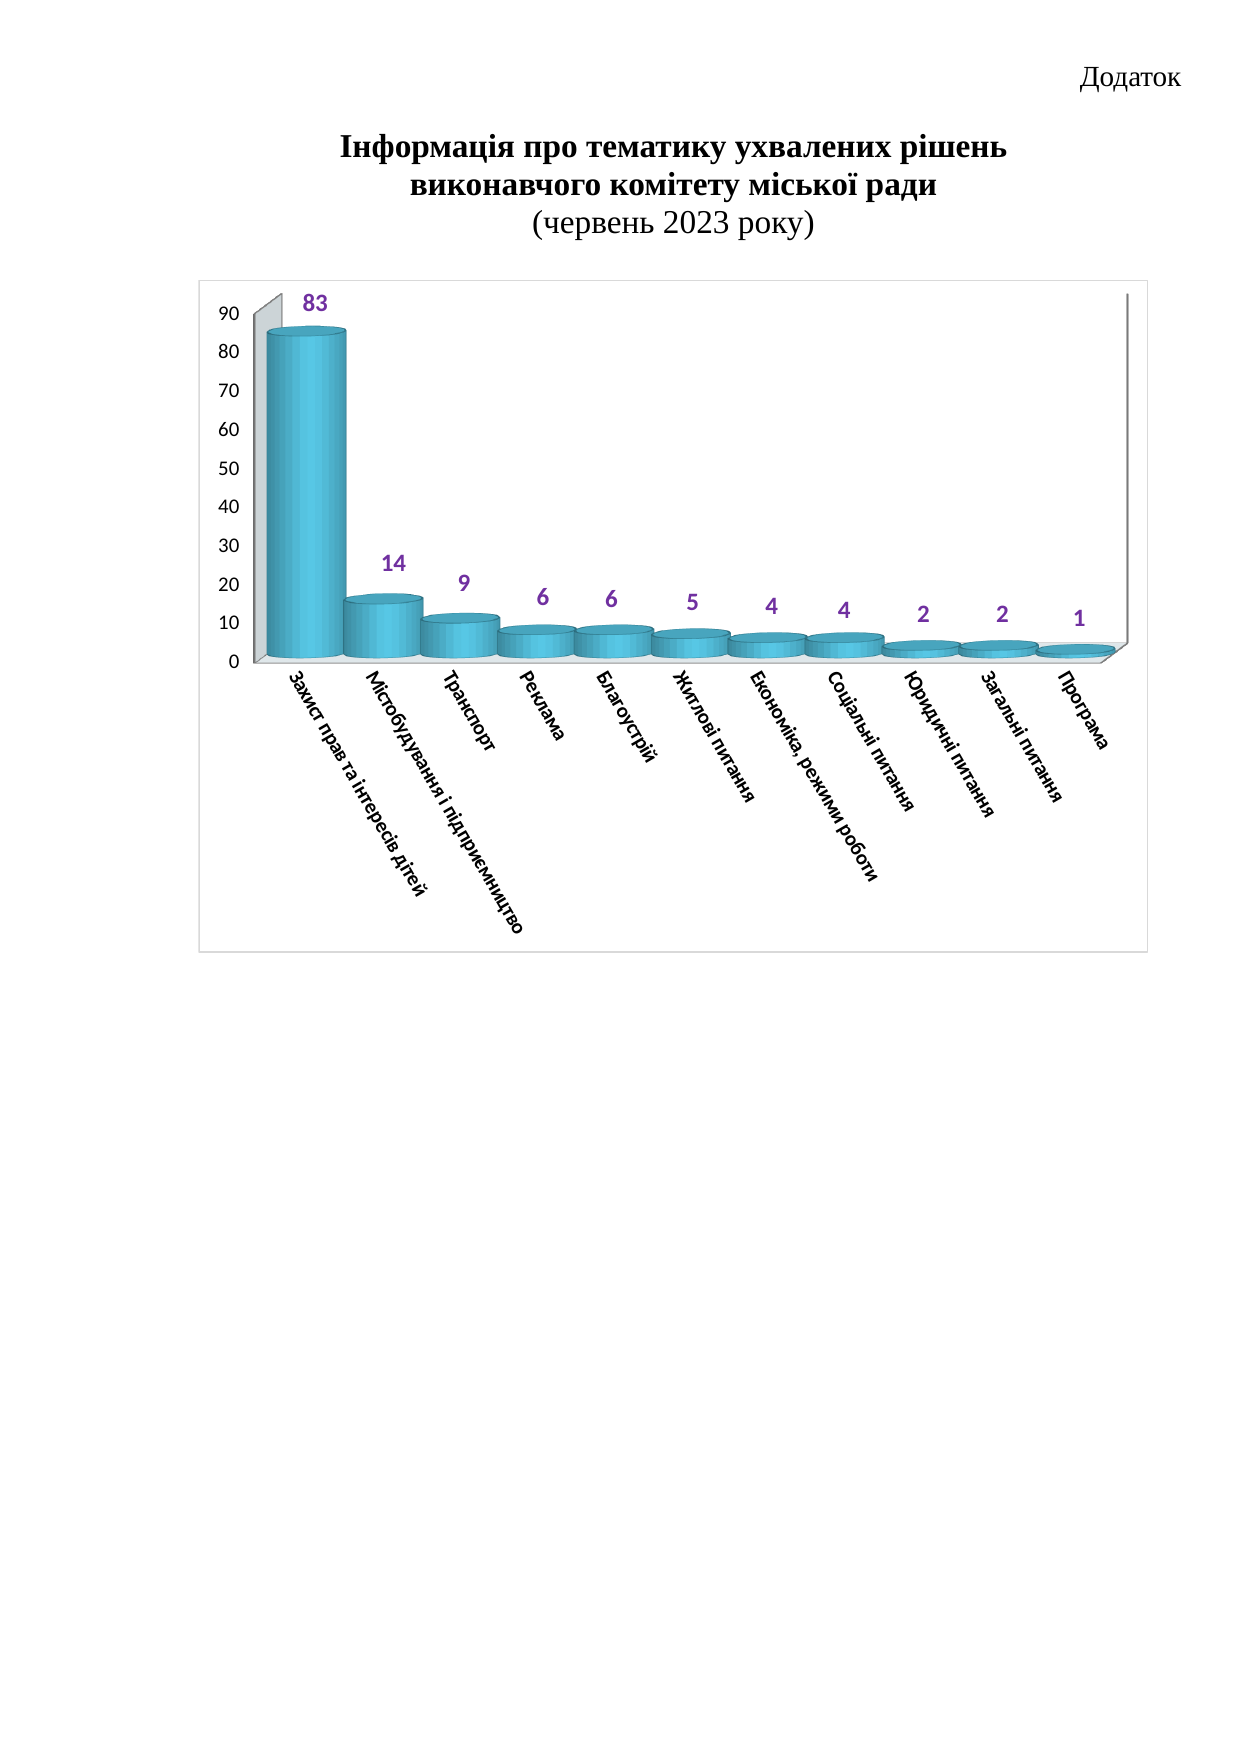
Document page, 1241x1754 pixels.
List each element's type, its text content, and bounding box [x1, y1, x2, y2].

text (червень 2023 року) [165, 203, 1181, 241]
text Додаток [165, 59, 1181, 93]
text Інформація про тематику ухвалених рішень [165, 126, 1181, 164]
text виконавчого комітету міської ради [165, 164, 1181, 203]
